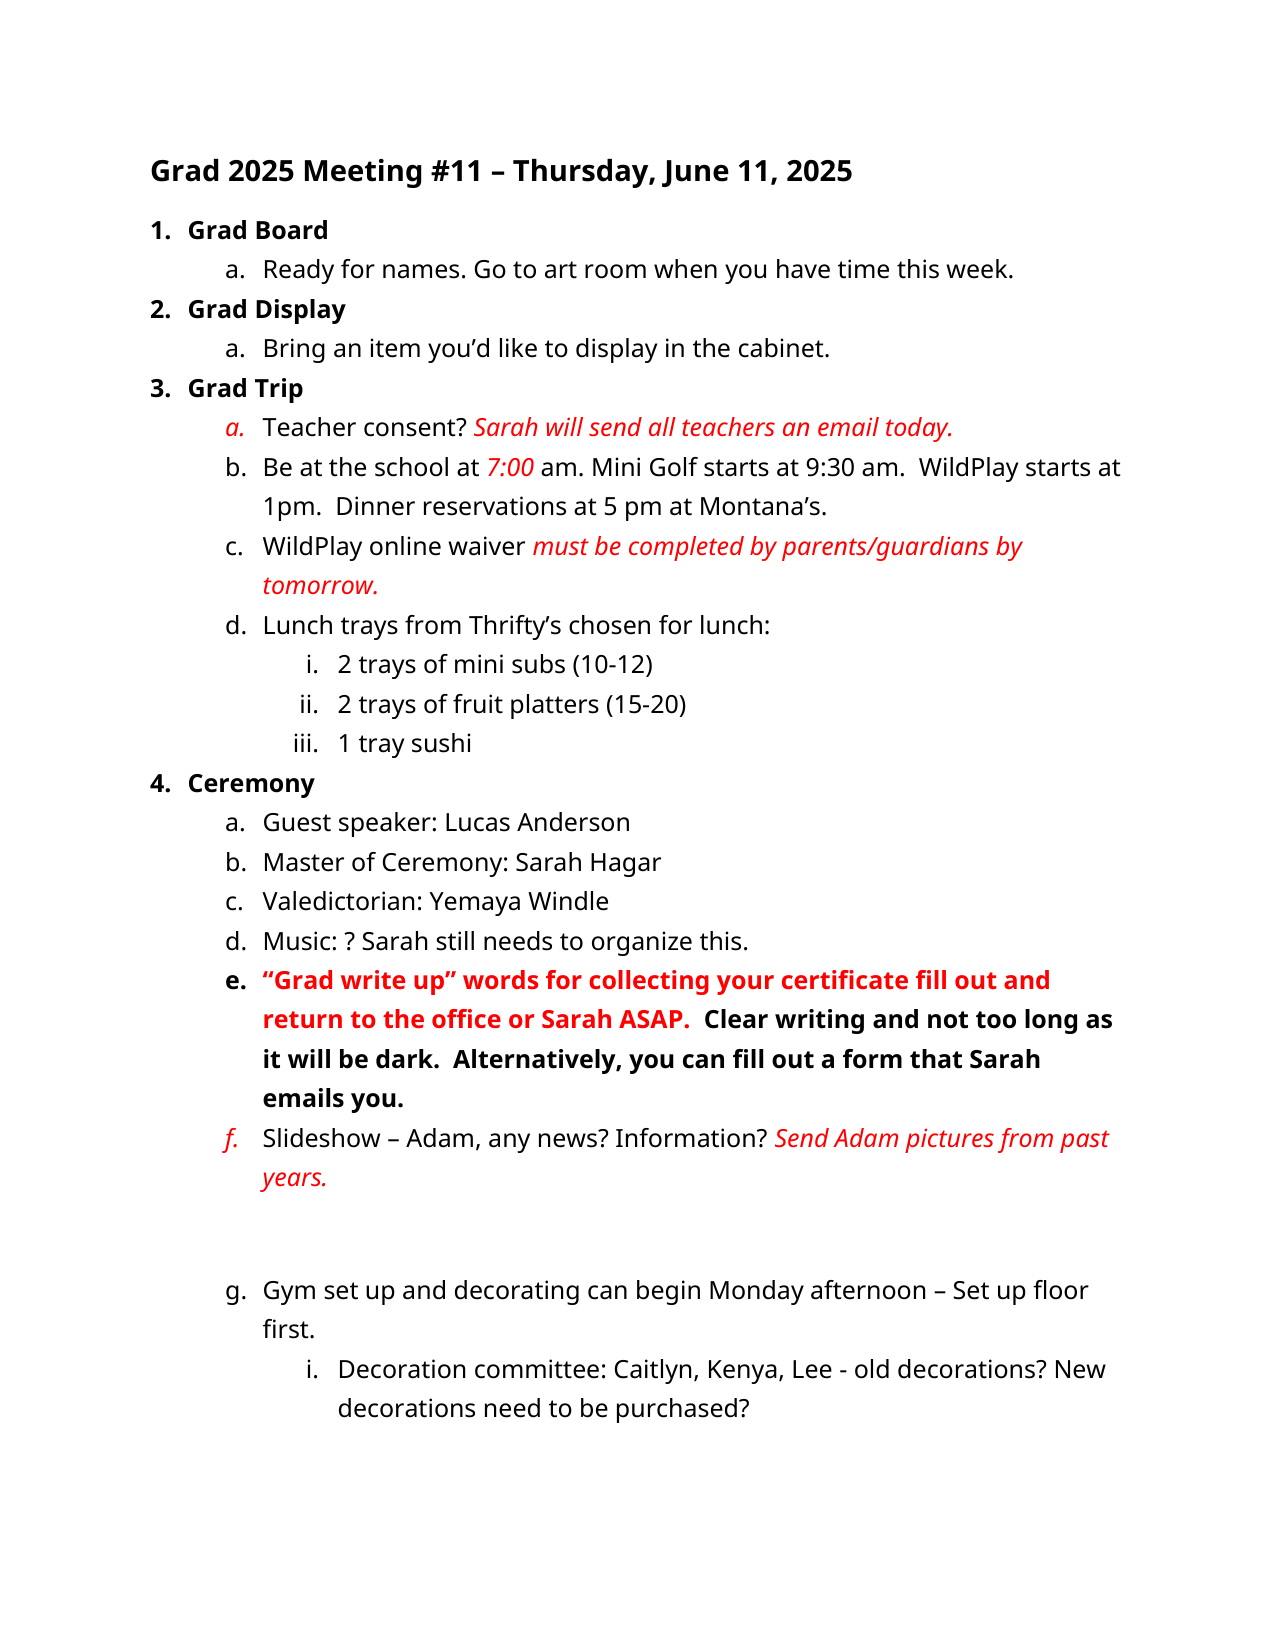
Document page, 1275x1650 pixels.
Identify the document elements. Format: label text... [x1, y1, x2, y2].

list Ceremony [150, 765, 1125, 799]
list Music: ? Sarah still needs to organize this. [225, 923, 1125, 957]
list Slideshow – Adam, any news? Information? Send Adam pictures from past years. [225, 1121, 1125, 1194]
text Grad 2025 Meeting #11 – Thursday, June 11, 2025 [150, 150, 1125, 190]
list Guest speaker: Lucas Anderson [225, 805, 1125, 839]
list Teacher consent? Sarah will send all teachers an email today. [225, 410, 1125, 444]
list Lunch trays from Thrifty’s chosen for lunch: [225, 607, 1125, 641]
list Grad Trip [150, 371, 1125, 404]
list Bring an item you’d like to display in the cabinet. [225, 331, 1125, 365]
list Ready for names. Go to art room when you have time this week. [225, 252, 1125, 286]
list 2 trays of fruit platters (15-20) [319, 686, 1125, 720]
list WildPlay online waiver must be completed by parents/guardians by tomorrow. [225, 528, 1125, 602]
list Gym set up and decorating can begin Monday afternoon – Set up floor first. [225, 1272, 1125, 1346]
list 2 trays of mini subs (10-12) [319, 647, 1125, 681]
list “Grad write up” words for collecting your certificate fill out and return to the office or Sarah ASAP. Clear writing and not too long as it will be dark. Alternatively, you can fill out a form that Sarah emails you. [225, 963, 1125, 1115]
list 1 tray sushi [319, 726, 1125, 760]
list Decoration committee: Caitlyn, Kenya, Lee - old decorations? New decorations need to be purchased? [319, 1351, 1125, 1425]
list Grad Display [150, 292, 1125, 326]
list Grad Board [150, 213, 1125, 247]
list Be at the school at 7:00 am. Mini Golf starts at 9:30 am. WildPlay starts at 1pm. Dinner reservations at 5 pm at Montana’s. [225, 449, 1125, 523]
list Valedictorian: Yemaya Windle [225, 884, 1125, 918]
list Master of Ceremony: Sarah Hagar [225, 844, 1125, 878]
